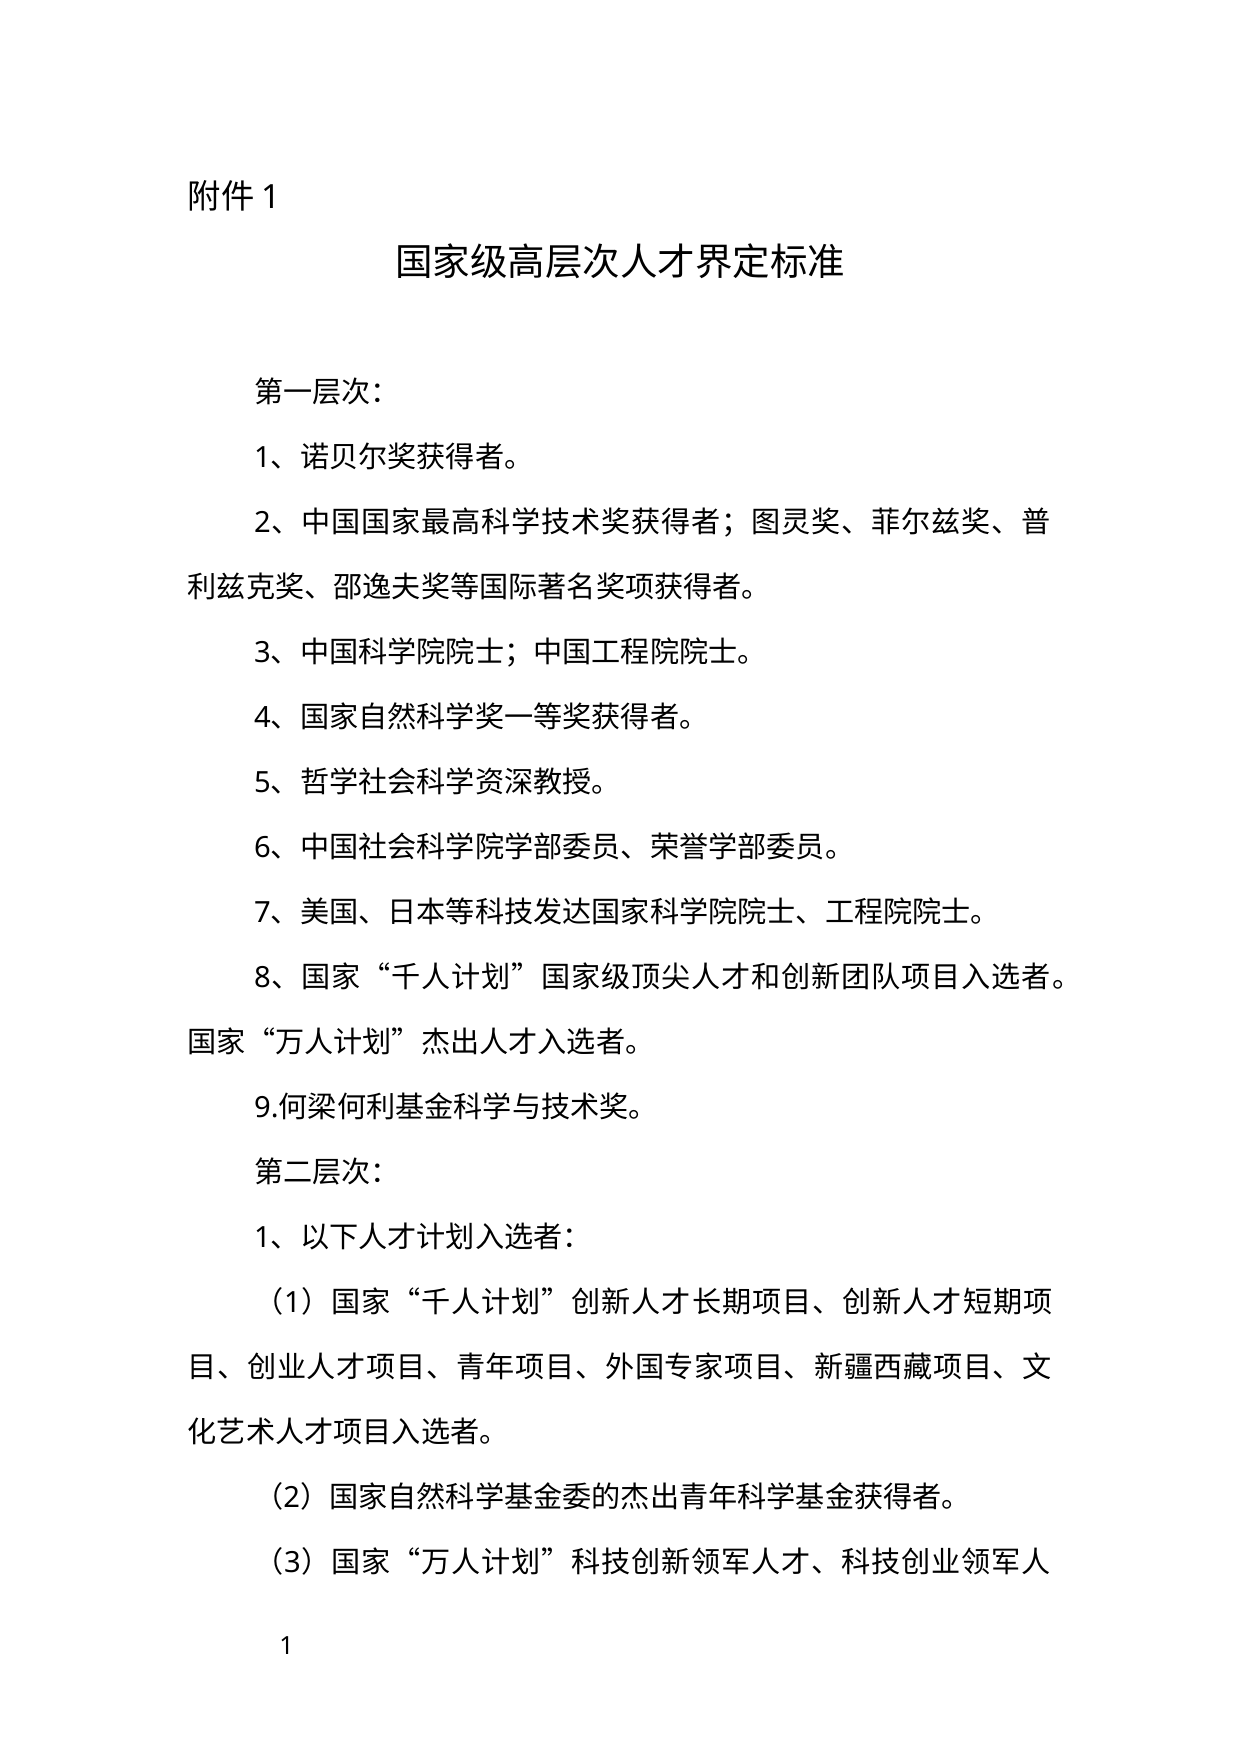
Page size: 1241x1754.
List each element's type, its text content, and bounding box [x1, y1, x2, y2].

text 1、以下人才计划入选者： [187, 1202, 1053, 1267]
text 7、美国、日本等科技发达国家科学院院士、工程院院士。 [187, 877, 1053, 942]
text 9.何梁何利基金科学与技术奖。 [187, 1072, 1053, 1137]
text 2、中国国家最高科学技术奖获得者；图灵奖、菲尔兹奖、普利兹克奖、邵逸夫奖等国际著名奖项获得者。 [187, 487, 1053, 617]
text 第二层次： [187, 1137, 1053, 1202]
text （1）国家“千人计划”创新人才长期项目、创新人才短期项目、创业人才项目、青年项目、外国专家项目、新疆西藏项目、文化艺术人才项目入选者。 [187, 1267, 1053, 1462]
text 4、国家自然科学奖一等奖获得者。 [187, 682, 1053, 747]
text 1、诺贝尔奖获得者。 [187, 422, 1053, 487]
text 第一层次： [187, 357, 1053, 422]
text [187, 1527, 1053, 1592]
text 8、国家“千人计划”国家级顶尖人才和创新团队项目入选者。国家“万人计划”杰出人才入选者。 [187, 942, 1053, 1072]
text 附件1 [187, 162, 1053, 227]
text 3、中国科学院院士；中国工程院院士。 [187, 617, 1053, 682]
text 国家级高层次人才界定标准 [187, 227, 1053, 292]
text （2）国家自然科学基金委的杰出青年科学基金获得者。 [187, 1462, 1053, 1527]
text 5、哲学社会科学资深教授。 [187, 747, 1053, 812]
text 6、中国社会科学院学部委员、荣誉学部委员。 [187, 812, 1053, 877]
